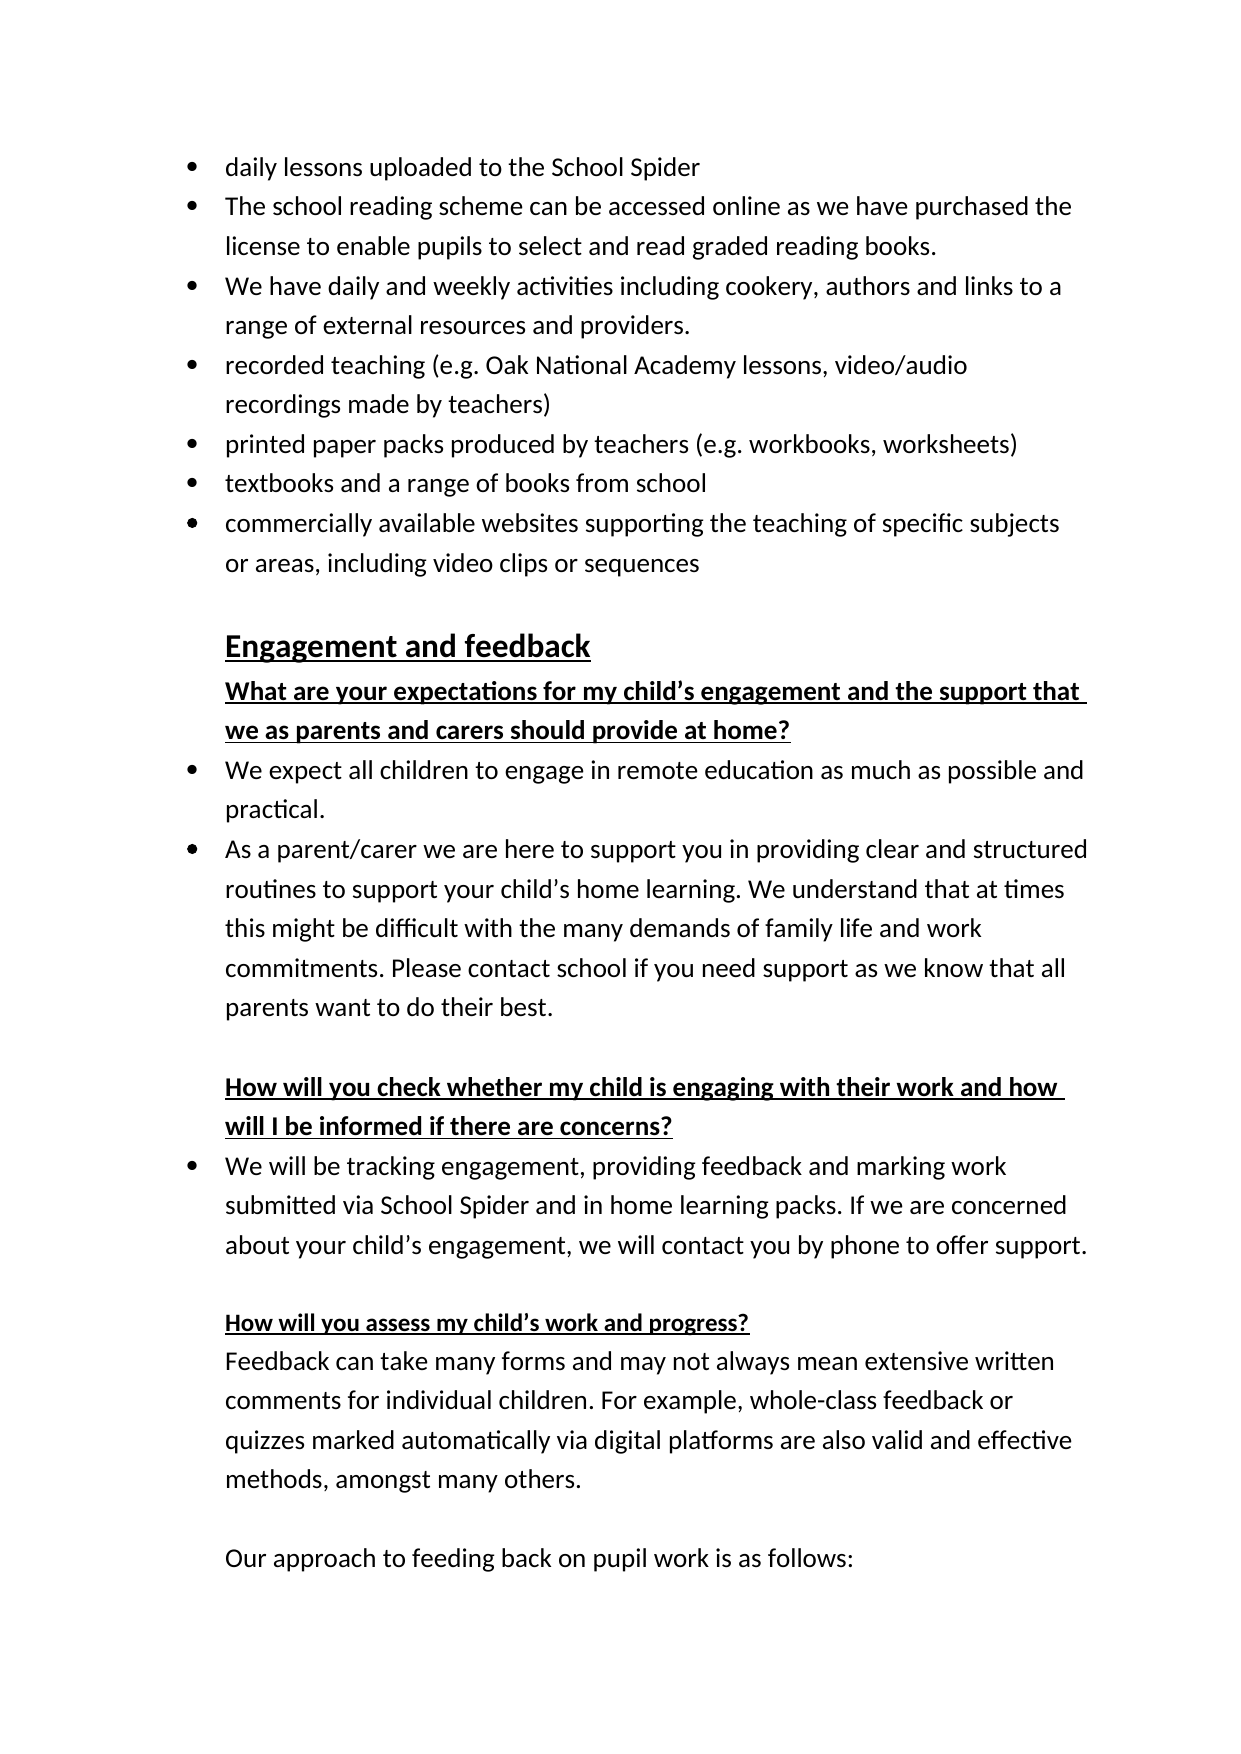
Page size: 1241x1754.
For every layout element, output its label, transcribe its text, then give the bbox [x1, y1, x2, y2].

list printed paper packs produced by teachers (e.g. workbooks, worksheets) [187, 427, 1090, 460]
list commercially available websites supporting the teaching of specific subjects or areas, including video clips or sequences [187, 506, 1090, 579]
list Engagement and feedback [225, 625, 1090, 666]
list Feedback can take many forms and may not always mean extensive written comments for individual children. For example, whole-class feedback or quizzes marked automatically via digital platforms are also valid and effective methods, amongst many others. Our approach to feeding back on pupil work is as follows: [225, 1344, 1090, 1575]
list What are your expectations for my child’s engagement and the support that we as parents and carers should provide at home? [225, 674, 1090, 746]
list daily lessons uploaded to the School Spider [187, 150, 1090, 183]
list The school reading scheme can be accessed online as we have purchased the license to enable pupils to select and read graded reading books. [187, 189, 1090, 262]
list textbooks and a range of books from school [187, 467, 1090, 500]
list We have daily and weekly activities including cookery, authors and links to a range of external resources and providers. [187, 269, 1090, 341]
list As a parent/carer we are here to support you in providing clear and structured routines to support your child’s home learning. We understand that at times this might be difficult with the many demands of family life and work commitments. Please contact school if you need support as we know that all parents want to do their best. [187, 832, 1090, 1023]
list How will you check whether my child is engaging with their work and how will I be informed if there are concerns? [225, 1070, 1090, 1142]
list We will be tracking engagement, providing feedback and marking work submitted via School Spider and in home learning packs. If we are concerned about your child’s engagement, we will contact you by phone to offer support. [187, 1149, 1090, 1261]
list How will you assess my child’s work and progress? [225, 1307, 1090, 1338]
list recorded teaching (e.g. Oak National Academy lessons, video/audio recordings made by teachers) [187, 348, 1090, 421]
list We expect all children to engage in remote education as much as possible and practical. [187, 753, 1090, 826]
